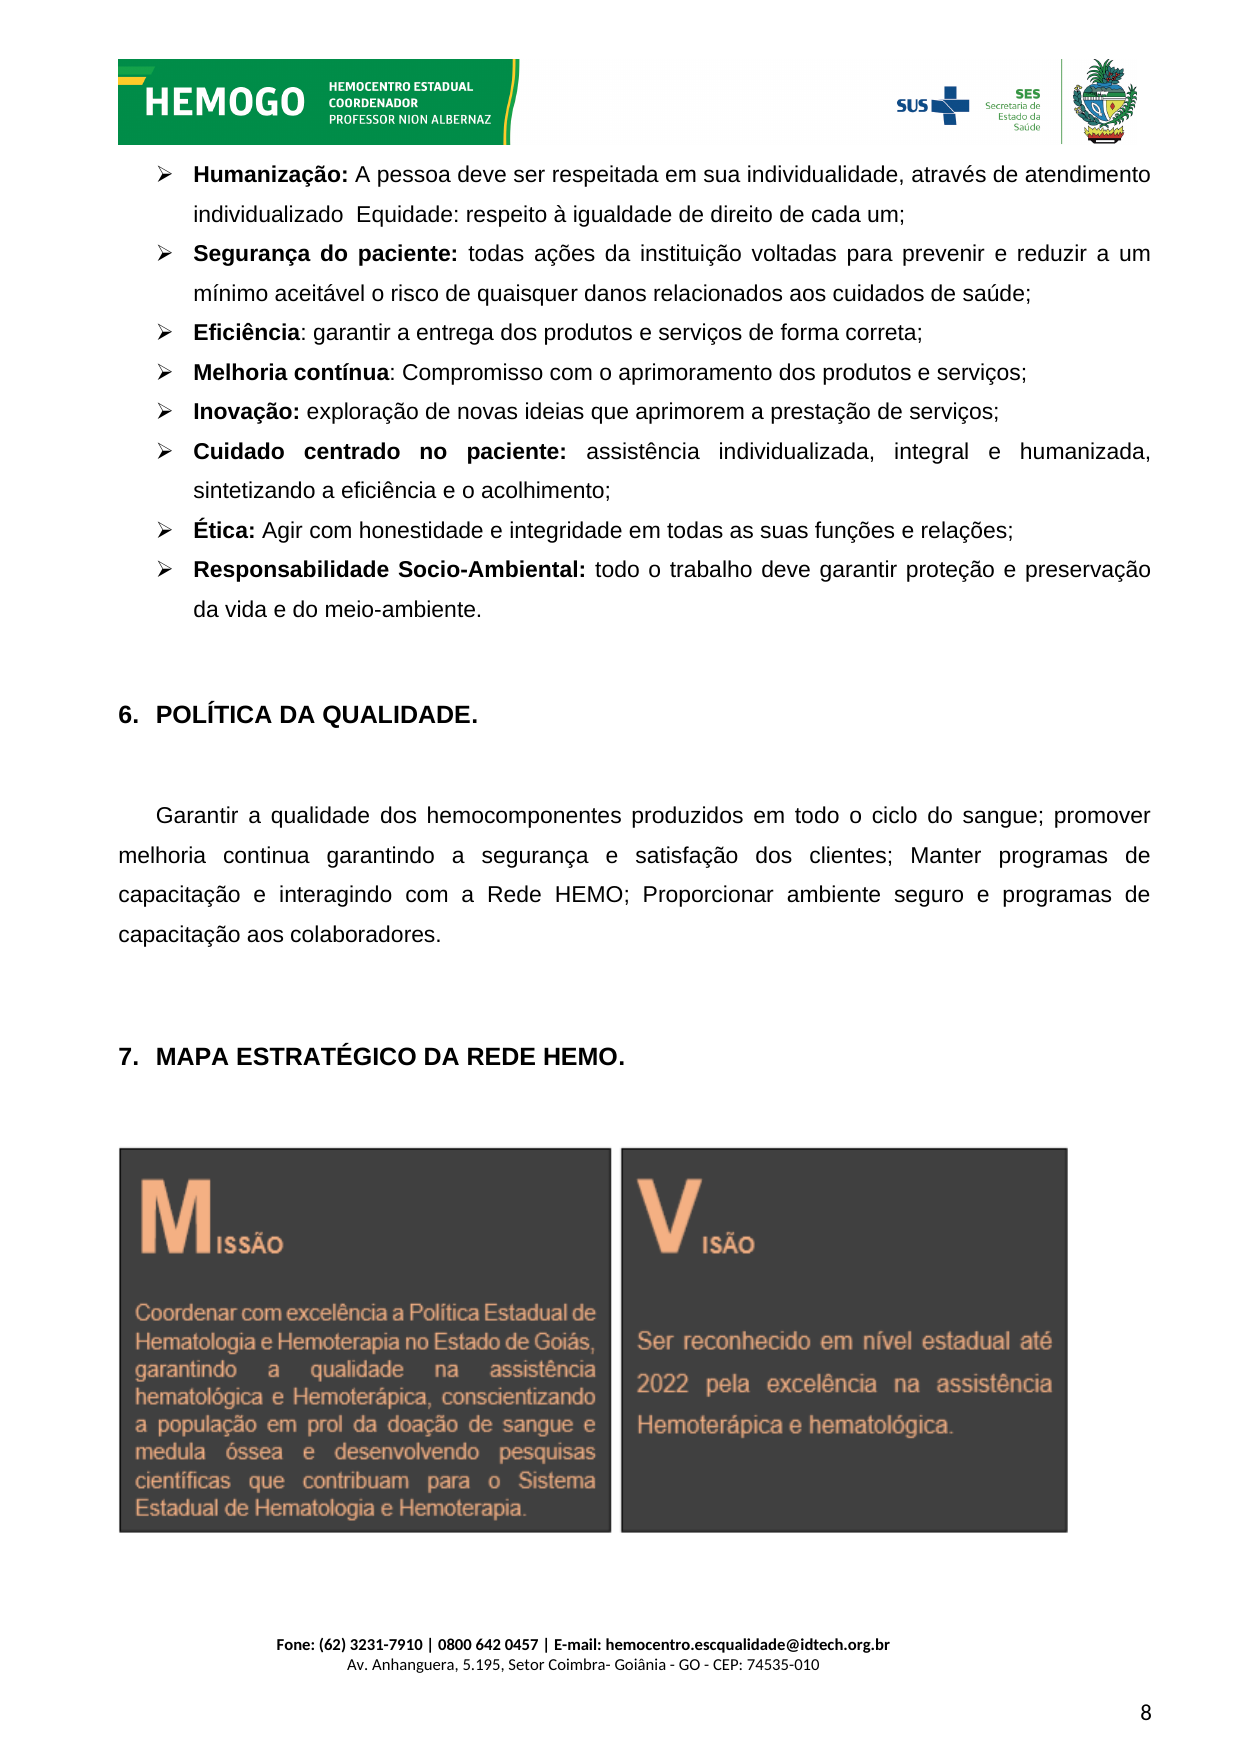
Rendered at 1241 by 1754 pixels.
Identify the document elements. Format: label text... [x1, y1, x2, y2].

subtitle MAPA ESTRATÉGICO DA REDE HEMO. [118, 1042, 1152, 1070]
text Garantir a qualidade dos hemocomponentes produzidos em todo o ciclo do sangue; promover melhoria continua garantindo a segurança e satisfação dos clientes; Manter programas de capacitação e interagindo com a Rede HEMO; Proporcionar ambiente seguro e programas de capacitação aos colaboradores. [118, 802, 1152, 947]
list Segurança do paciente: todas ações da instituição voltadas para prevenir e reduzir a um mínimo aceitável o risco de quaisquer danos relacionados aos cuidados de saúde; [156, 240, 1152, 306]
picture [118, 59, 1137, 145]
picture [118, 1131, 1096, 1554]
list Ética: Agir com honestidade e integridade em todas as suas funções e relações; [156, 517, 1152, 543]
list Humanização: A pessoa deve ser respeitada em sua individualidade, através de atendimento individualizado Equidade: respeito à igualdade de direito de cada um; [156, 161, 1152, 227]
subtitle POLÍTICA DA QUALIDADE. [118, 699, 1152, 728]
list Inovação: exploração de novas ideias que aprimorem a prestação de serviços; [156, 398, 1152, 424]
list Responsabilidade Socio-Ambiental: todo o trabalho deve garantir proteção e preservação da vida e do meio-ambiente. [156, 556, 1152, 622]
list Eficiência: garantir a entrega dos produtos e serviços de forma correta; [156, 319, 1152, 346]
list Cuidado centrado no paciente: assistência individualizada, integral e humanizada, sintetizando a eficiência e o acolhimento; [156, 438, 1152, 503]
list Melhoria contínua: Compromisso com o aprimoramento dos produtos e serviços; [156, 359, 1152, 385]
